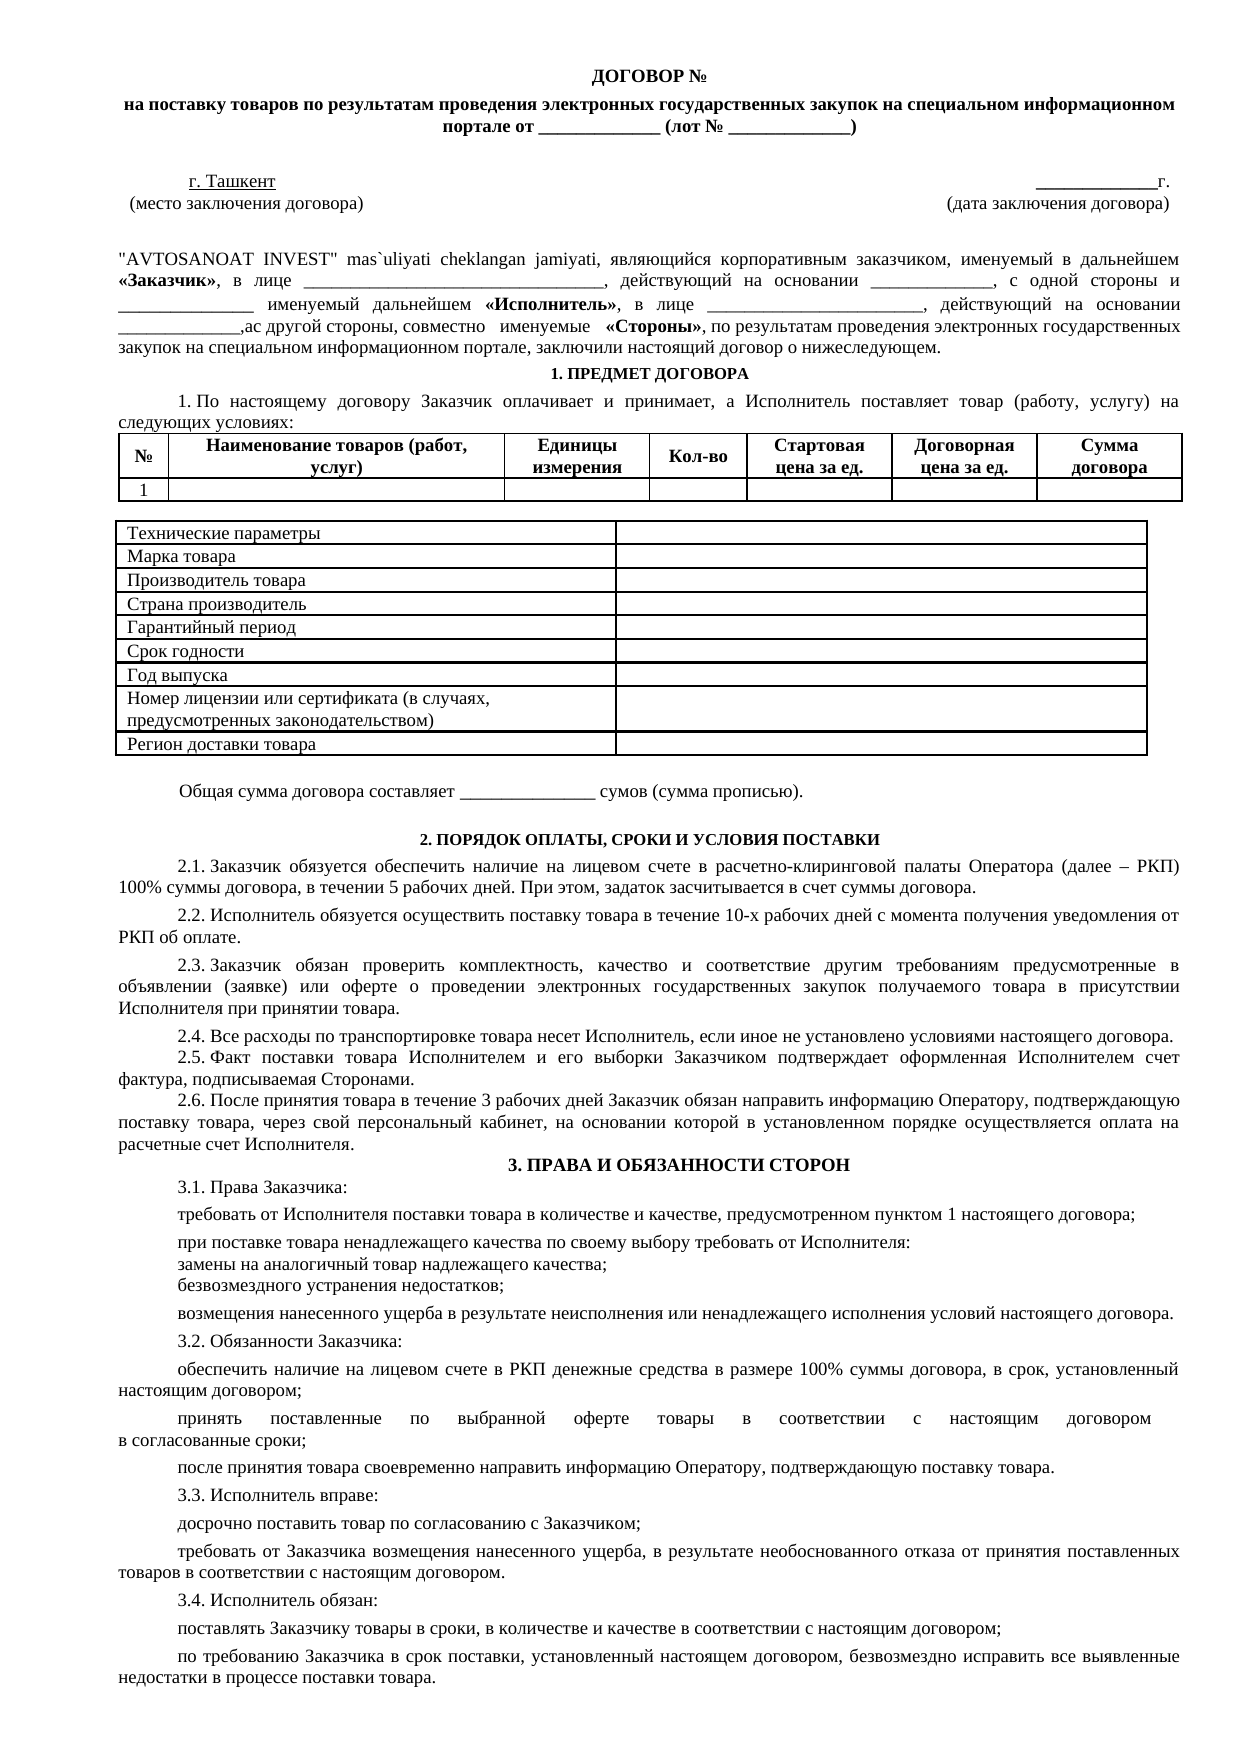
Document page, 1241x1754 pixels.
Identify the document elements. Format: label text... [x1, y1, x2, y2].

list 3. ПРАВА И ОБЯЗАННОСТИ СТОРОН [118, 1154, 1181, 1176]
table_cell [617, 687, 1146, 730]
title на поставку товаров по результатам проведения электронных государственных закупок на специальном информационном портале от _____________ (лот № _____________) [118, 93, 1181, 136]
list 3.2. Обязанности Заказчика: [118, 1330, 1181, 1351]
table_cell Срок годности [117, 640, 615, 661]
table_header № [120, 434, 168, 477]
text обеспечить наличие на лицевом счете в РКП денежные средства в размере 100% суммы договора, в срок, установленный настоящим договором; [118, 1358, 1181, 1401]
table_cell [650, 479, 746, 500]
table_cell [748, 479, 891, 500]
list безвозмездного устранения недостатков; [118, 1274, 1181, 1296]
table_cell [893, 479, 1036, 500]
subtitle 2.2. Исполнитель обязуется осуществить поставку товара в течение 10-х рабочих дней с момента получения уведомления от РКП об оплате. [118, 904, 1181, 947]
table_cell [617, 616, 1146, 638]
subtitle 1. ПРЕДМЕТ ДОГОВОРА [118, 364, 1181, 383]
subtitle 2.3. Заказчик обязан проверить комплектность, качество и соответствие другим требованиям предусмотренные в объявлении (заявке) или оферте о проведении электронных государственных закупок получаемого товара в присутствии Исполнителя при принятии товара. [118, 954, 1181, 1018]
text возмещения нанесенного ущерба в результате неисполнения или ненадлежащего исполнения условий настоящего договора. [118, 1302, 1181, 1324]
table_cell [617, 545, 1146, 567]
table_header Кол-во [650, 434, 746, 477]
table_cell Гарантийный период [117, 616, 615, 638]
table_cell [617, 664, 1146, 685]
list при поставке товара ненадлежащего качества по своему выбору требовать от Исполнителя: [118, 1231, 1181, 1253]
table_header Наименование товаров (работ, услуг) [169, 434, 504, 477]
table_cell [169, 479, 504, 500]
table_cell [1038, 479, 1181, 500]
table_cell Номер лицензии или сертификата (в случаях, предусмотренных законодательством) [117, 687, 615, 730]
list Общая сумма договора составляет _____________ сумов (сумма прописью). [118, 778, 1181, 802]
table_cell Регион доставки товара [117, 733, 615, 754]
text "AVTOSANOAT INVEST" mas`uliyati cheklangan jamiyati, являющийся корпоративным заказчиком, именуемый в дальнейшем «Заказчик», в лице ________________________________, действующий на основании _____________, с одной стороны и _____________ именуемый дальнейшем «Исполнитель», в лице _______________________, действующий на основании _____________,ас другой стороны, совместно именуемые «Стороны», по результатам проведения электронных государственных закупок на специальном информационном портале, заключили настоящий договор о нижеследующем. [118, 247, 1181, 358]
list 1. По настоящему договору Заказчик оплачивает и принимает, а Исполнитель поставляет товар (работу, услугу) на следующих условиях: [118, 389, 1181, 433]
table_header Сумма договора [1038, 434, 1181, 477]
table_cell [617, 593, 1146, 614]
subtitle 2. ПОРЯДОК ОПЛАТЫ, СРОКИ И УСЛОВИЯ ПОСТАВКИ [118, 829, 1181, 849]
table_cell Марка товара [117, 545, 615, 567]
text досрочно поставить товар по согласованию с Заказчиком; [118, 1512, 1181, 1534]
table_header г. Ташкент (место заключения договора) [118, 170, 648, 213]
list замены на аналогичный товар надлежащего качества; [118, 1253, 1181, 1274]
table_header _____________г. (дата заключения договора) [648, 170, 1181, 213]
table_cell 1 [120, 479, 168, 500]
title ДОГОВОР № [118, 65, 1181, 87]
text требовать от Заказчика возмещения нанесенного ущерба, в результате необоснованного отказа от принятия поставленных товаров в соответствии с настоящим договором. [118, 1540, 1181, 1583]
list 3.1. Права Заказчика: [118, 1176, 1181, 1197]
table_header Стартовая цена за ед. [748, 434, 891, 477]
table_header [617, 522, 1146, 543]
text после принятия товара своевременно направить информацию Оператору, подтверждающую поставку товара. [118, 1456, 1181, 1478]
table_cell Год выпуска [117, 664, 615, 685]
text требовать от Исполнителя поставки товара в количестве и качестве, предусмотренном пунктом 1 настоящего договора; [118, 1203, 1181, 1225]
text поставлять Заказчику товары в сроки, в количестве и качестве в соответствии с настоящим договором; [118, 1617, 1181, 1639]
table_cell [617, 733, 1146, 754]
list 2.4. Все расходы по транспортировке товара несет Исполнитель, если иное не установлено условиями настоящего договора. [118, 1024, 1181, 1046]
table_header Единицы измерения [505, 434, 649, 477]
text принять поставленные по выбранной оферте товары в соответствии с настоящим договором в согласованные сроки; [118, 1407, 1181, 1450]
table_cell [505, 479, 649, 500]
table_header Договорная цена за ед. [893, 434, 1036, 477]
table_header Технические параметры [117, 522, 615, 543]
table_cell Страна производитель [117, 593, 615, 614]
list 3.3. Исполнитель вправе: [118, 1484, 1181, 1506]
table_cell Производитель товара [117, 569, 615, 591]
table_cell [617, 640, 1146, 661]
subtitle 2.1. Заказчик обязуется обеспечить наличие на лицевом счете в расчетно-клиринговой палаты Оператора (далее – РКП) 100% суммы договора, в течении 5 рабочих дней. При этом, задаток засчитывается в счет суммы договора. [118, 855, 1181, 898]
list 3.4. Исполнитель обязан: [118, 1589, 1181, 1611]
text по требованию Заказчика в срок поставки, установленный настоящем договором, безвозмездно исправить все выявленные недостатки в процессе поставки товара. [118, 1645, 1181, 1688]
list 2.6. После принятия товара в течение 3 рабочих дней Заказчик обязан направить информацию Оператору, подтверждающую поставку товара, через свой персональный кабинет, на основании которой в установленном порядке осуществляется оплата на расчетные счет Исполнителя. [118, 1089, 1181, 1154]
table_cell [617, 569, 1146, 591]
list 2.5. Факт поставки товара Исполнителем и его выборки Заказчиком подтверждает оформленная Исполнителем счет фактура, подписываемая Сторонами. [118, 1046, 1181, 1089]
